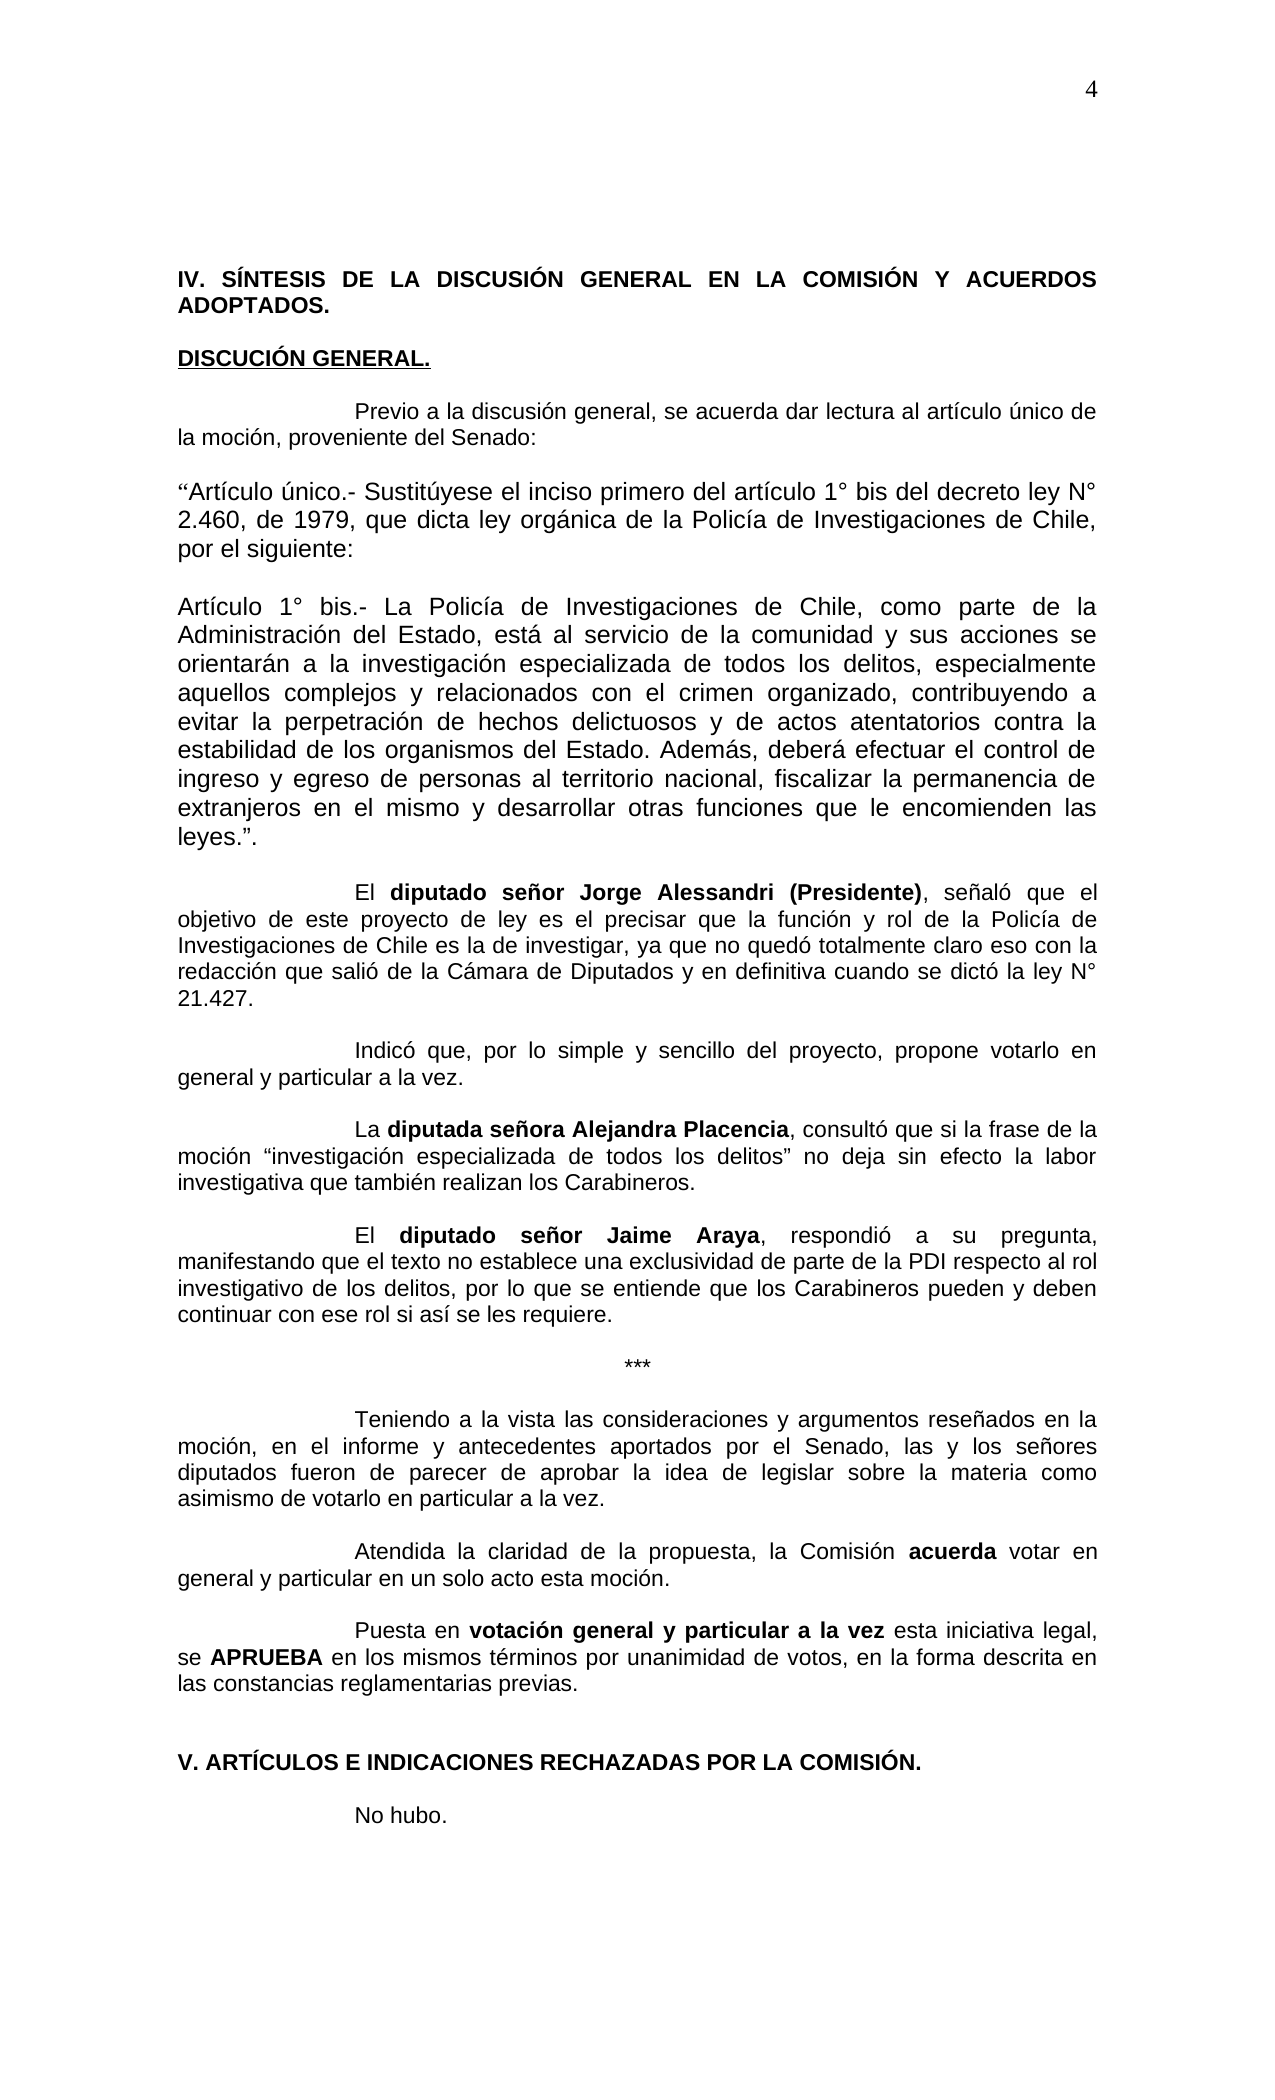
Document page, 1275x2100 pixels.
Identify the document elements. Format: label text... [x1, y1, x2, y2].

text “Artículo único.- Sustitúyese el inciso primero del artículo 1° bis del decreto ley N° 2.460, de 1979, que dicta ley orgánica de la Policía de Investigaciones de Chile, por el siguiente: [177, 477, 1098, 563]
text No hubo. [177, 1802, 1098, 1828]
text *** [177, 1354, 1098, 1380]
text DISCUCIÓN GENERAL. [177, 345, 1098, 371]
text Artículo 1° bis.- La Policía de Investigaciones de Chile, como parte de la Administración del Estado, está al servicio de la comunidad y sus acciones se orientarán a la investigación especializada de todos los delitos, especialmente aquellos complejos y relacionados con el crimen organizado, contribuyendo a evitar la perpetración de hechos delictuosos y de actos atentatorios contra la estabilidad de los organismos del Estado. Además, deberá efectuar el control de ingreso y egreso de personas al territorio nacional, fiscalizar la permanencia de extranjeros en el mismo y desarrollar otras funciones que le encomienden las leyes.”. [177, 592, 1098, 851]
text Teniendo a la vista las consideraciones y argumentos reseñados en la moción, en el informe y antecedentes aportados por el Senado, las y los señores diputados fueron de parecer de aprobar la idea de legislar sobre la materia como asimismo de votarlo en particular a la vez. [177, 1406, 1098, 1512]
text Atendida la claridad de la propuesta, la Comisión acuerda votar en general y particular en un solo acto esta moción. [177, 1538, 1098, 1591]
text V. ARTÍCULOS E INDICACIONES RECHAZADAS POR LA COMISIÓN. [177, 1749, 1098, 1775]
text Indicó que, por lo simple y sencillo del proyecto, propone votarlo en general y particular a la vez. [177, 1037, 1098, 1090]
text El diputado señor Jorge Alessandri (Presidente), señaló que el objetivo de este proyecto de ley es el precisar que la función y rol de la Policía de Investigaciones de Chile es la de investigar, ya que no quedó totalmente claro eso con la redacción que salió de la Cámara de Diputados y en definitiva cuando se dictó la ley N° 21.427. [177, 879, 1098, 1011]
text Previo a la discusión general, se acuerda dar lectura al artículo único de la moción, proveniente del Senado: [177, 398, 1098, 450]
text Puesta en votación general y particular a la vez esta iniciativa legal, se APRUEBA en los mismos términos por unanimidad de votos, en la forma descrita en las constancias reglamentarias previas. [177, 1617, 1098, 1696]
text IV. SÍNTESIS DE EN ACUERDOS ADOPTADOS. [177, 266, 1098, 318]
text La diputada señora Alejandra Placencia, consultó que si la frase de la moción “investigación especializada de todos los delitos” no deja sin efecto la labor investigativa que también realizan los Carabineros. [177, 1116, 1098, 1196]
text El diputado señor Jaime Araya, respondió a su pregunta, manifestando que el texto no establece una exclusividad de parte de la PDI respecto al rol investigativo de los delitos, por lo que se entiende que los Carabineros pueden y deben continuar con ese rol si así se les requiere. [177, 1222, 1098, 1327]
